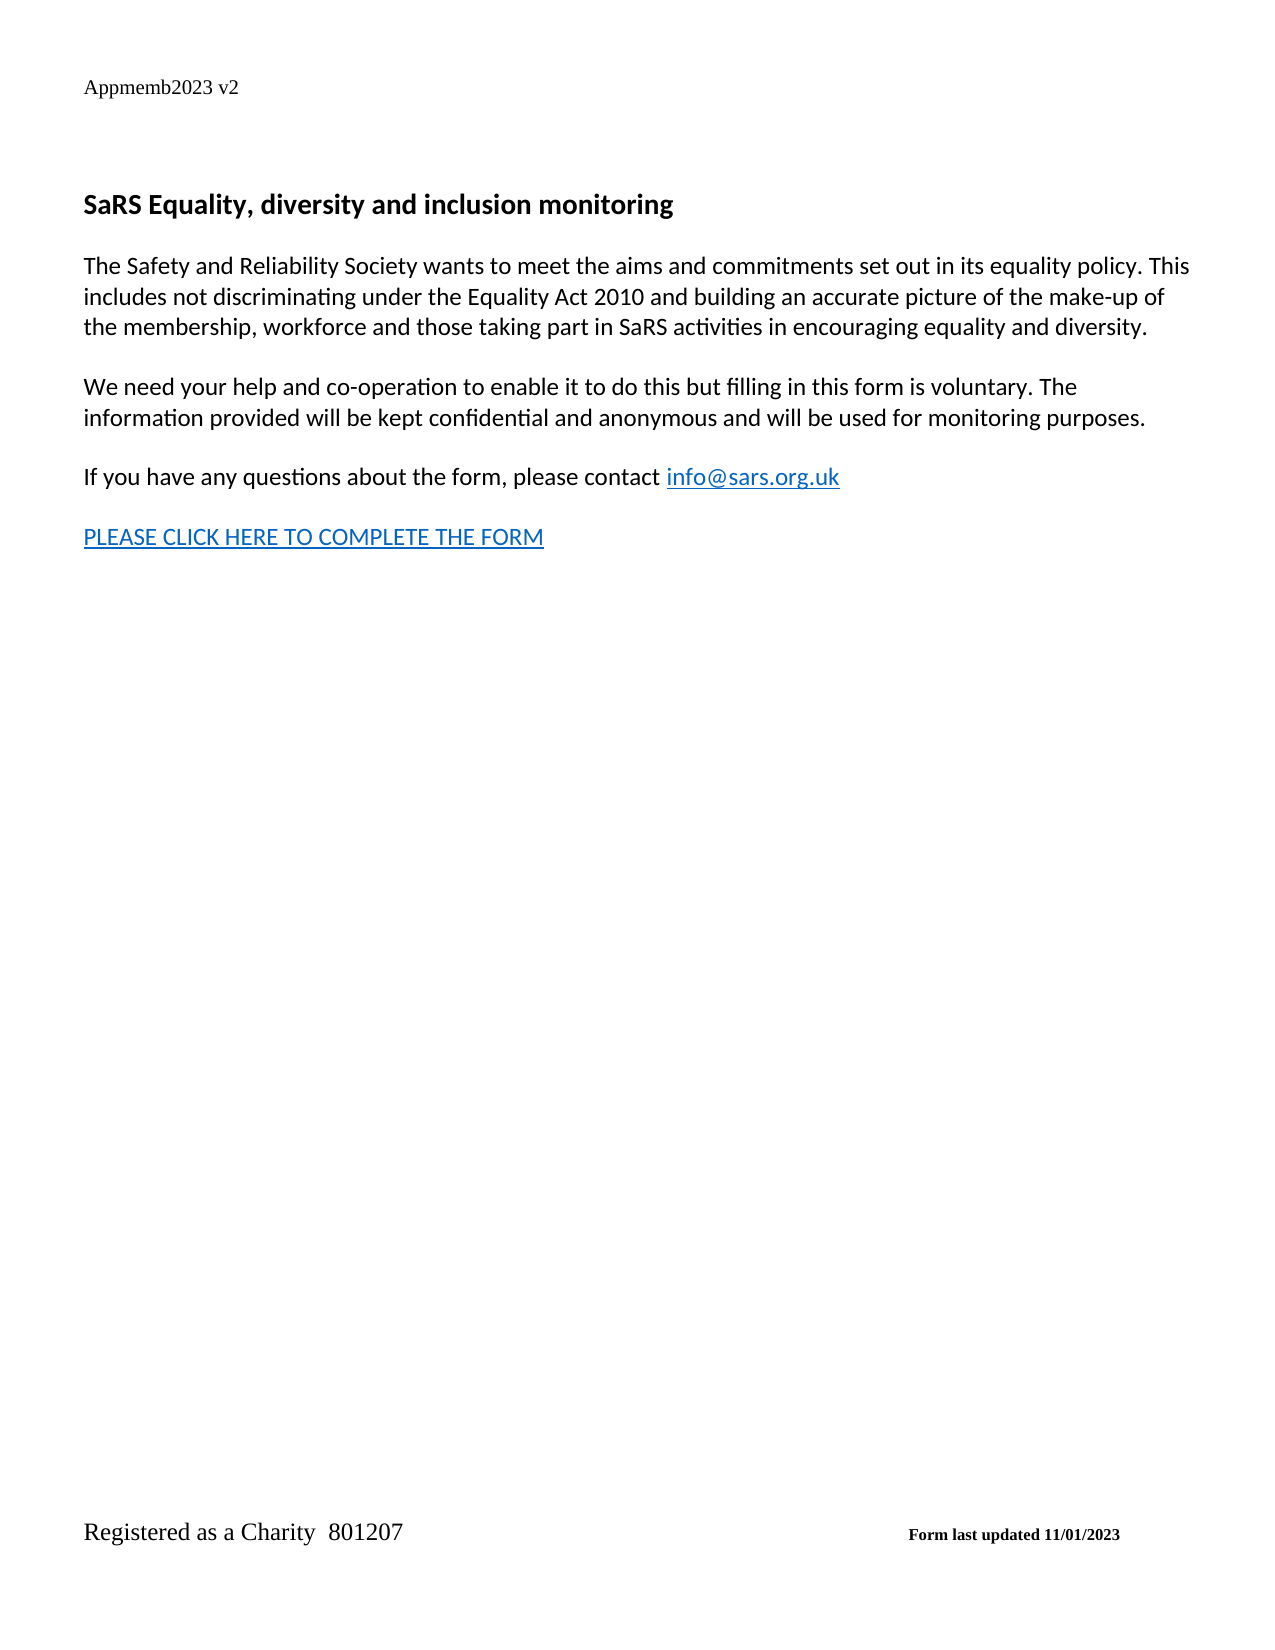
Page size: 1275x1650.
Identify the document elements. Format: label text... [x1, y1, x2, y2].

text If you have any questions about the form, please contact info@sars.org.uk [83, 461, 1192, 492]
text We need your help and co-operation to enable it to do this but filling in this form is voluntary. The information provided will be kept confidential and anonymous and will be used for monitoring purposes. [83, 371, 1192, 432]
text The Safety and Reliability Society wants to meet the aims and commitments set out in its equality policy. This includes not discriminating under the Equality Act 2010 and building an accurate picture of the make-up of the membership, workforce and those taking part in SaRS activities in encouraging equality and diversity. [83, 251, 1192, 342]
text PLEASE CLICK HERE TO COMPLETE THE FORM [83, 521, 1192, 552]
text SaRS Equality, diversity and inclusion monitoring [83, 186, 1192, 221]
